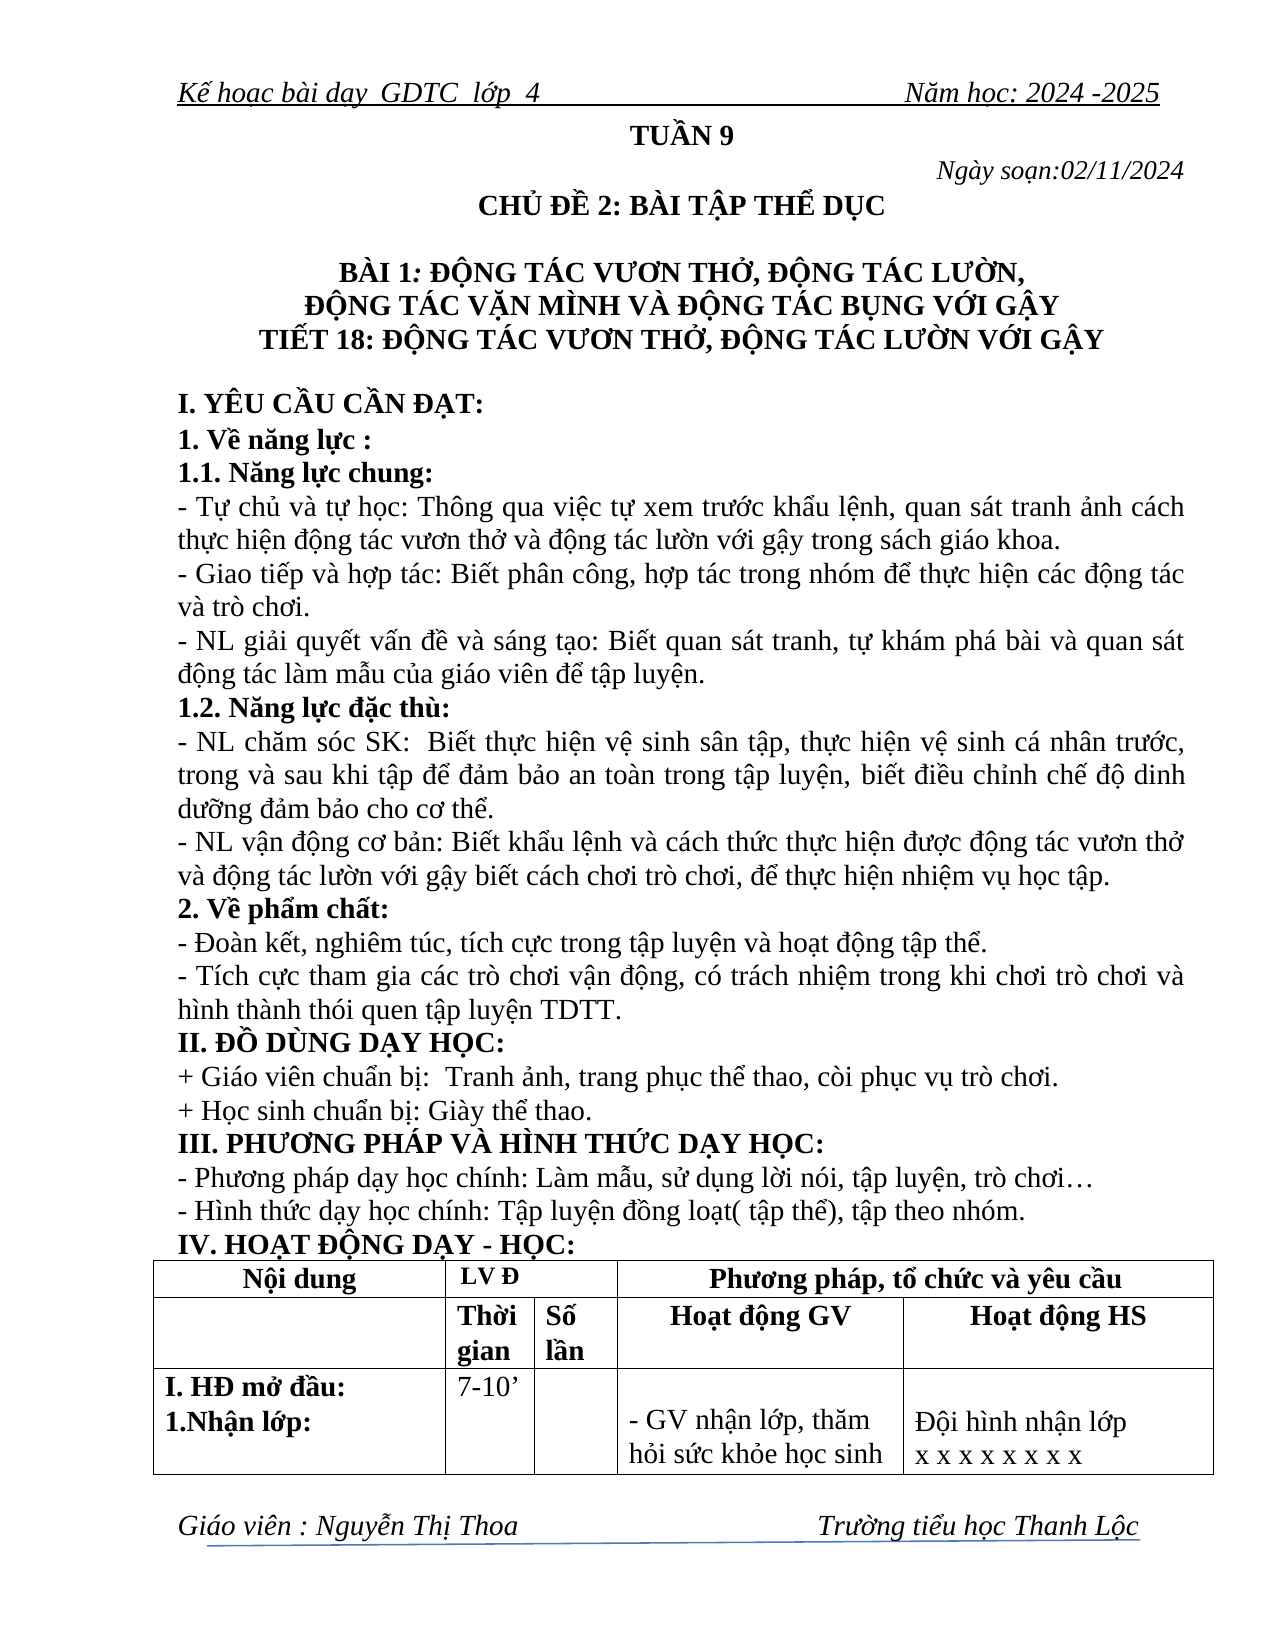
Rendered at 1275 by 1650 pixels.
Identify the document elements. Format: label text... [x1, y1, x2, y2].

text + Học sinh chuẩn bị: Giày thể thao. [177, 1093, 1186, 1126]
text - Phương pháp dạy học chính: Làm mẫu, sử dụng lời nói, tập luyện, trò chơi… [177, 1160, 1186, 1193]
text 2. Về phẩm chất: [177, 891, 1186, 925]
text CHỦ ĐỀ 2: BÀI TẬP THỂ DỤC [177, 188, 1186, 221]
text - NL giải quyết vấn đề và sáng tạo: Biết quan sát tranh, tự khám phá bài và quan sát động tác làm mẫu của giáo viên để tập luyện. [177, 623, 1186, 690]
text - Tự chủ và tự học: Thông qua việc tự xem trước khẩu lệnh, quan sát tranh ảnh cách thực hiện động tác vươn thở và động tác lườn với gậy trong sách giáo khoa. [177, 489, 1186, 556]
table_cell [154, 1298, 445, 1368]
text ĐỘNG TÁC VẶN MÌNH VÀ ĐỘNG TÁC BỤNG VỚI GẬY [177, 288, 1186, 322]
text 1.2. Năng lực đặc thù: [177, 690, 1186, 724]
text - Tích cực tham gia các trò chơi vận động, có trách nhiệm trong khi chơi trò chơi và hình thành thói quen tập luyện TDTT. [177, 958, 1186, 1026]
table_header [534, 1261, 617, 1297]
text - Giao tiếp và hợp tác: Biết phân công, hợp tác trong nhóm để thực hiện các động tác và trò chơi. [177, 556, 1186, 623]
table_cell Hoạt động GV [618, 1298, 903, 1368]
text 1.1. Năng lực chung: [177, 455, 1186, 489]
text - NL vận động cơ bản: Biết khẩu lệnh và cách thức thực hiện được động tác vươn thở và động tác lườn với gậy biết cách chơi trò chơi, để thực hiện nhiệm vụ học tập. [177, 824, 1186, 891]
table_cell Thời gian [446, 1298, 534, 1368]
table_header Nội dung [154, 1261, 445, 1297]
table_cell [446, 1369, 534, 1474]
table_cell Số lần [535, 1298, 617, 1368]
text TUẦN 9 [177, 118, 1186, 152]
table_cell Hoạt động HS [904, 1298, 1213, 1368]
table_header Phương pháp, tổ chức và yêu cầu [618, 1261, 1213, 1297]
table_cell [904, 1369, 1213, 1474]
text II. ĐỒ DÙNG DẠY HỌC: [177, 1026, 1186, 1059]
table_header LV Đ [446, 1261, 534, 1297]
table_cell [535, 1369, 617, 1474]
text I. YÊU CẦU CẦN ĐẠT: [177, 386, 1186, 419]
text IV. HOẠT ĐỘNG DẠY - HỌC: [177, 1227, 1186, 1260]
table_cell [618, 1369, 903, 1474]
text - Đoàn kết, nghiêm túc, tích cực trong tập luyện và hoạt động tập thể. [177, 925, 1186, 958]
text 1. Về năng lực : [177, 422, 1186, 455]
text - Hình thức dạy học chính: Tập luyện đồng loạt( tập thể), tập theo nhóm. [177, 1193, 1186, 1227]
text III. PHƯƠNG PHÁP VÀ HÌNH THỨC DẠY HỌC: [177, 1126, 1186, 1160]
text BÀI 1: ĐỘNG TÁC VƯƠN THỞ, ĐỘNG TÁC LƯỜN, [177, 255, 1186, 288]
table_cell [154, 1369, 445, 1474]
text - NL chăm sóc SK: Biết thực hiện vệ sinh sân tập, thực hiện vệ sinh cá nhân trước, trong và sau khi tập để đảm bảo an toàn trong tập luyện, biết điều chỉnh chế độ dinh dưỡng đảm bảo cho cơ thể. [177, 724, 1186, 824]
text TIẾT 18: ĐỘNG TÁC VƯƠN THỞ, ĐỘNG TÁC LƯỜN VỚI GẬY [177, 322, 1186, 356]
text + Giáo viên chuẩn bị: Tranh ảnh, trang phục thể thao, còi phục vụ trò chơi. [177, 1059, 1186, 1093]
text Ngày soạn:02/11/2024 [177, 154, 1186, 185]
